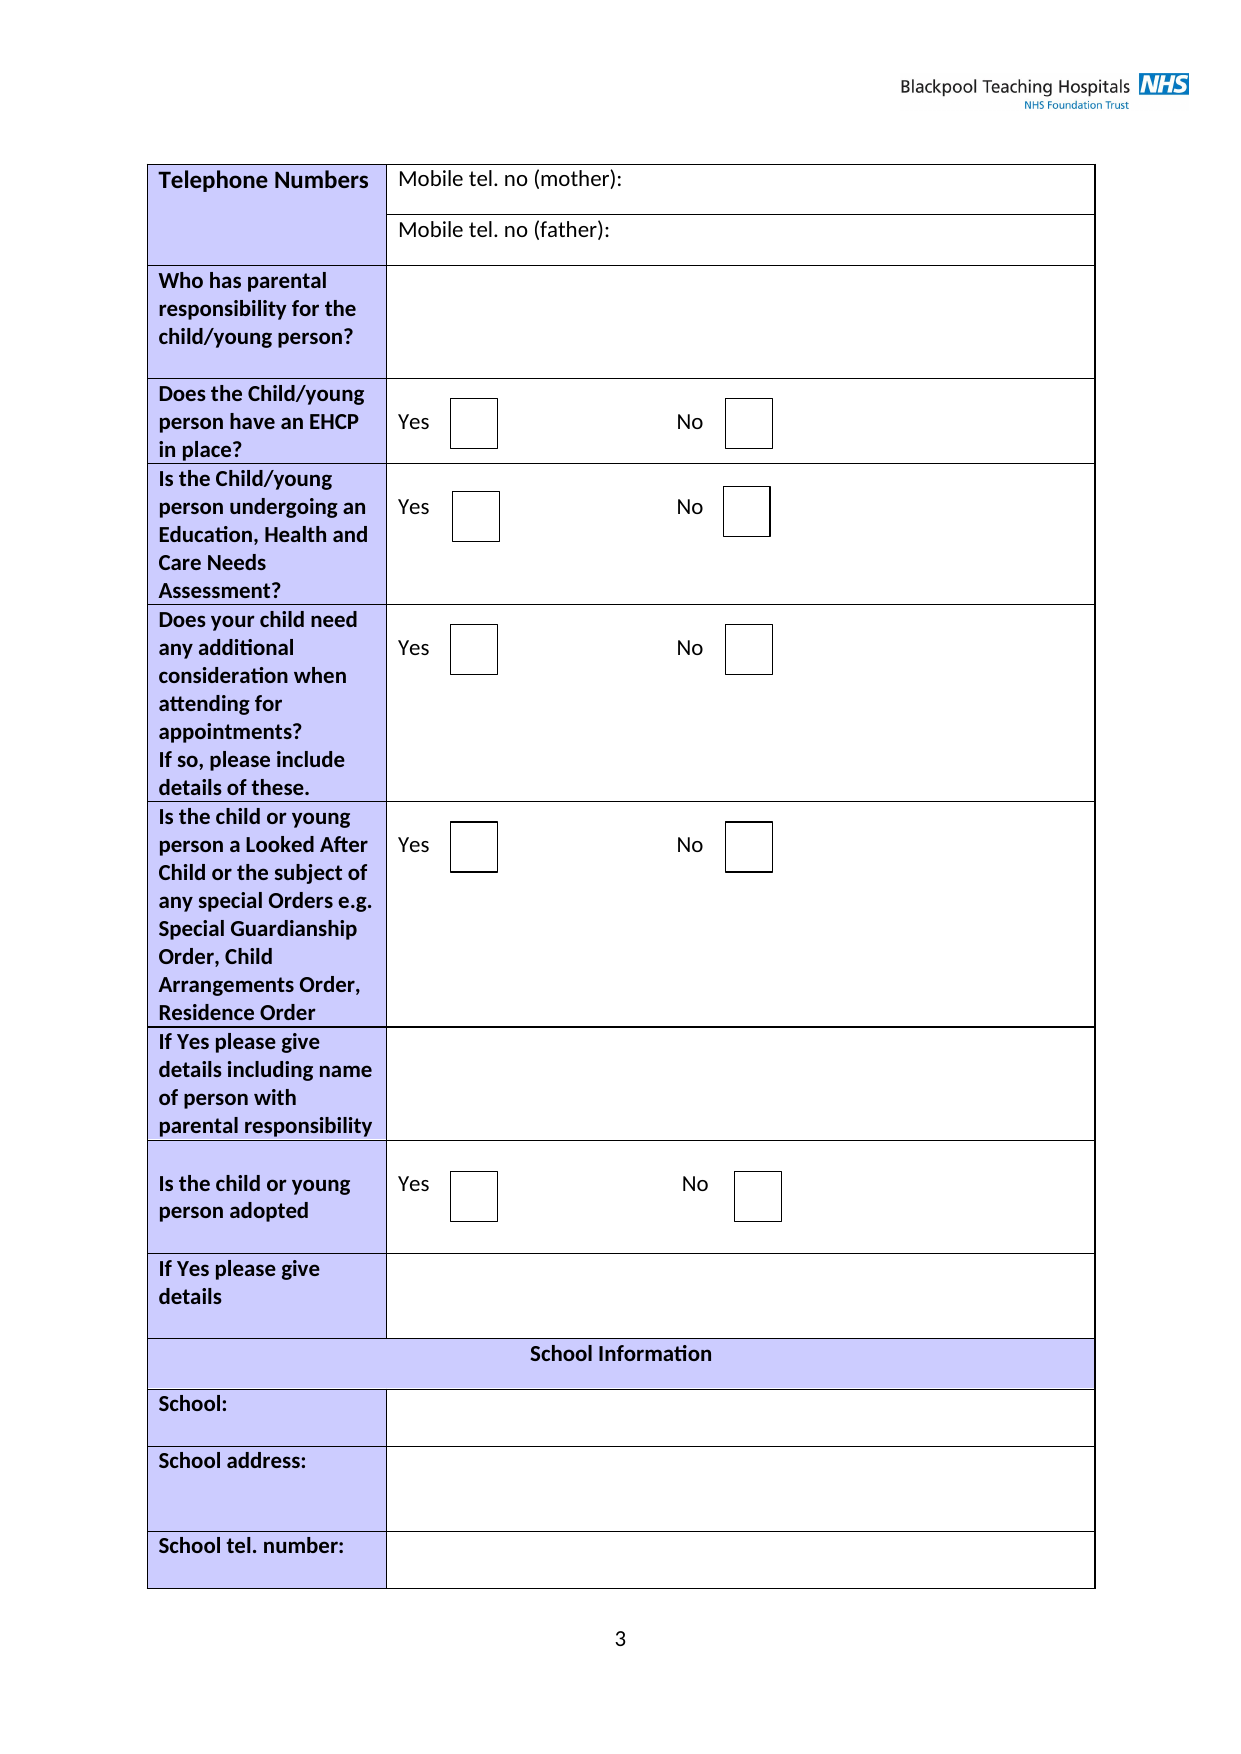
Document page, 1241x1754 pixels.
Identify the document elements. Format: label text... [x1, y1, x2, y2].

table_cell Mobile tel. no (father): [387, 215, 1094, 265]
table_cell Is the Child/young person undergoing an Education, Health and Care Needs Assessment? [148, 464, 386, 604]
table_cell If Yes please give details [148, 1254, 386, 1338]
table_cell School: [148, 1390, 386, 1446]
table_cell Does your child need any additional consideration when attending for appointments? If so, please include details of these. [148, 605, 386, 801]
table_cell Who has parental responsibility for the child/young person? [148, 266, 386, 378]
table_cell Yes No [387, 802, 1094, 1026]
picture [900, 73, 1189, 111]
table_cell [387, 1532, 1094, 1588]
table_cell School tel. number: [148, 1532, 386, 1588]
table_cell If Yes please give details including name of person with parental responsibility [148, 1028, 386, 1139]
table_cell School address: [148, 1447, 386, 1531]
table_cell Yes No [387, 605, 1094, 801]
table_cell Yes No [387, 379, 1094, 463]
table_cell [387, 1390, 1094, 1446]
table_cell Is the child or young person a Looked After Child or the subject of any special Orders e.g. Special Guardianship Order, Child Arrangements Order, Residence Order [148, 802, 386, 1026]
table_cell Yes No [387, 1141, 1094, 1253]
table_cell Yes No [387, 464, 1094, 604]
table_cell [387, 1028, 1094, 1139]
table_cell [387, 1447, 1094, 1531]
table_cell School Information [148, 1339, 1094, 1388]
table_cell [387, 1254, 1094, 1338]
table_cell Does the Child/young person have an EHCP in place? [148, 379, 386, 463]
table_cell Is the child or young person adopted [148, 1141, 386, 1253]
table_cell [387, 266, 1094, 378]
table_cell Mobile tel. no (mother): [387, 165, 1094, 214]
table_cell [148, 165, 386, 265]
